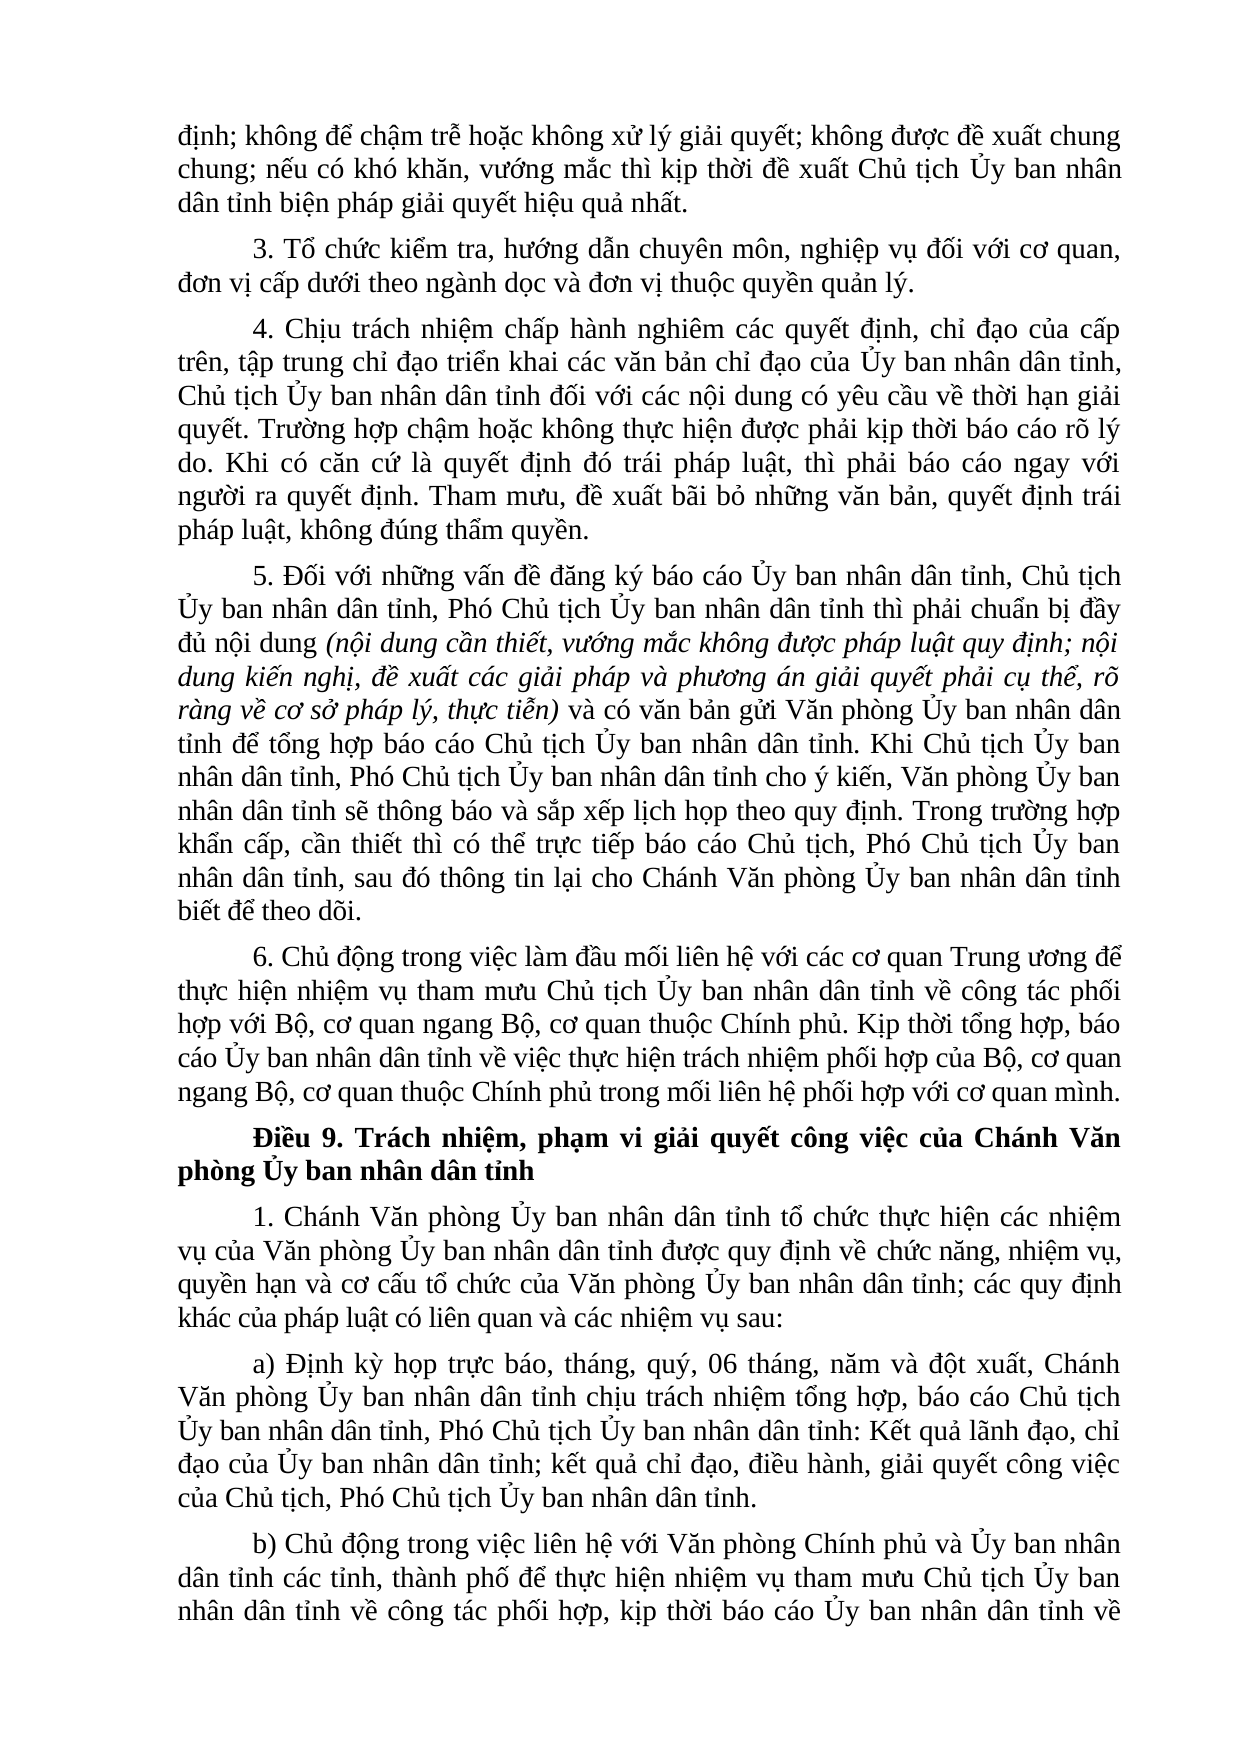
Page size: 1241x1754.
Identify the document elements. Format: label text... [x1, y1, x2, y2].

text 5. Đối với những vấn đề đăng ký báo cáo Ủy ban nhân dân tỉnh, Chủ tịch Ủy ban nhân dân tỉnh, Phó Chủ tịch Ủy ban nhân dân tỉnh thì phải chuẩn bị đầy đủ nội dung (nội dung cần thiết, vướng mắc không được pháp luật quy định; nội dung kiến nghị, đề xuất các giải pháp và phương án giải quyết phải cụ thể, rõ ràng về cơ sở pháp lý, thực tiễn) và có văn bản gửi Văn phòng Ủy ban nhân dân tỉnh để tổng hợp báo cáo Chủ tịch Ủy ban nhân dân tỉnh. Khi Chủ tịch Ủy ban nhân dân tỉnh, Phó Chủ tịch Ủy ban nhân dân tỉnh cho ý kiến, Văn phòng Ủy ban nhân dân tỉnh sẽ thông báo và sắp xếp lịch họp theo quy định. Trong trường hợp khẩn cấp, cần thiết thì có thể trực tiếp báo cáo Chủ tịch, Phó Chủ tịch Ủy ban nhân dân tỉnh, sau đó thông tin lại cho Chánh Văn phòng Ủy ban nhân dân tỉnh biết để theo dõi. [177, 558, 1122, 927]
text Điều 9. Trách nhiệm, phạm vi giải quyết công việc của Chánh Văn phòng Ủy ban nhân dân tỉnh [177, 1120, 1122, 1187]
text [177, 118, 1122, 219]
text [177, 1526, 1122, 1627]
text a) Định kỳ họp trực báo, tháng, quý, 06 tháng, năm và đột xuất, Chánh Văn phòng Ủy ban nhân dân tỉnh chịu trách nhiệm tổng hợp, báo cáo Chủ tịch Ủy ban nhân dân tỉnh, Phó Chủ tịch Ủy ban nhân dân tỉnh: Kết quả lãnh đạo, chỉ đạo của Ủy ban nhân dân tỉnh; kết quả chỉ đạo, điều hành, giải quyết công việc của Chủ tịch, Phó Chủ tịch Ủy ban nhân dân tỉnh. [177, 1346, 1122, 1514]
text 3. Tổ chức kiểm tra, hướng dẫn chuyên môn, nghiệp vụ đối với cơ quan, đơn vị cấp dưới theo ngành dọc và đơn vị thuộc quyền quản lý. [177, 231, 1122, 298]
text 6. Chủ động trong việc làm đầu mối liên hệ với các cơ quan Trung ương để thực hiện nhiệm vụ tham mưu Chủ tịch Ủy ban nhân dân tỉnh về công tác phối hợp với Bộ, cơ quan ngang Bộ, cơ quan thuộc Chính phủ. Kịp thời tổng hợp, báo cáo Ủy ban nhân dân tỉnh về việc thực hiện trách nhiệm phối hợp của Bộ, cơ quan ngang Bộ, cơ quan thuộc Chính phủ trong mối liên hệ phối hợp với cơ quan mình. [177, 939, 1122, 1107]
text 4. Chịu trách nhiệm chấp hành nghiêm các quyết định, chỉ đạo của cấp trên, tập trung chỉ đạo triển khai các văn bản chỉ đạo của Ủy ban nhân dân tỉnh, Chủ tịch Ủy ban nhân dân tỉnh đối với các nội dung có yêu cầu về thời hạn giải quyết. Trường hợp chậm hoặc không thực hiện được phải kịp thời báo cáo rõ lý do. Khi có căn cứ là quyết định đó trái pháp luật, thì phải báo cáo ngay với người ra quyết định. Tham mưu, đề xuất bãi bỏ những văn bản, quyết định trái pháp luật, không đúng thẩm quyền. [177, 311, 1122, 546]
text 1. Chánh Văn phòng Ủy ban nhân dân tỉnh tổ chức thực hiện các nhiệm vụ của Văn phòng Ủy ban nhân dân tỉnh được quy định về chức năng, nhiệm vụ, quyền hạn và cơ cấu tổ chức của Văn phòng Ủy ban nhân dân tỉnh; các quy định khác của pháp luật có liên quan và các nhiệm vụ sau: [177, 1199, 1122, 1333]
